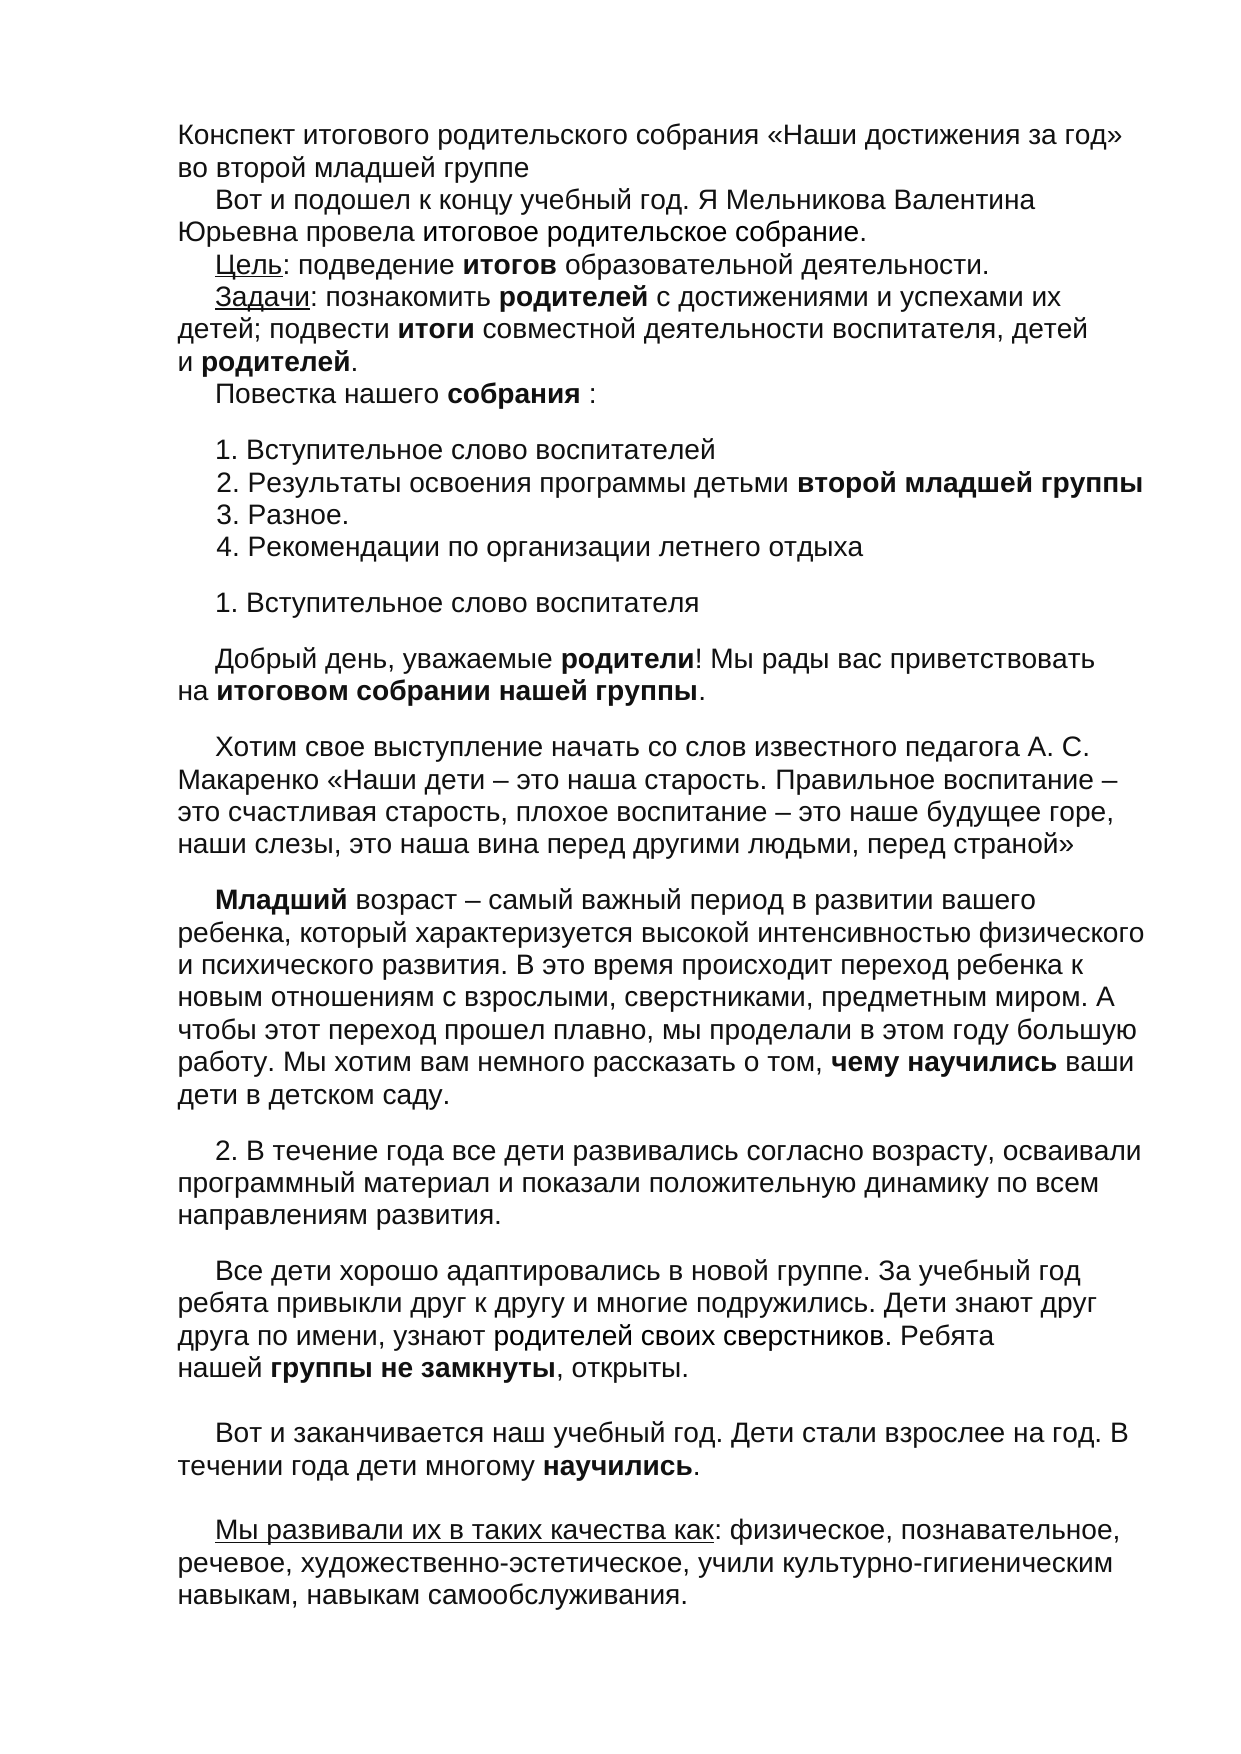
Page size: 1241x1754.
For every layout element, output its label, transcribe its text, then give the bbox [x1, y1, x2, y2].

text 2. В течение года все дети развивались согласно возрасту, осваивали программный материал и показали положительную динамику по всем направлениям развития. [177, 1133, 1152, 1231]
text Цель: подведение итогов образовательной деятельности. [177, 248, 1152, 280]
text Повестка нашего собрания : [177, 377, 1152, 410]
text Добрый день, уважаемые родители! Мы рады вас приветствовать на итоговом собрании нашей группы. [177, 642, 1152, 707]
text Все дети хорошо адаптировались в новой группе. За учебный год ребята привыкли друг к другу и многие подружились. Дети знают друг друга по имени, узнают родителей своих сверстников. Ребята нашей группы не замкнуты, открыты. [177, 1254, 1152, 1384]
text Задачи: познакомить родителей с достижениями и успехами их детей; подвести итоги совместной деятельности воспитателя, детей и родителей. [177, 280, 1152, 377]
text Конспект итогового родительского собрания «Наши достижения за год» во второй младшей группе [177, 118, 1152, 183]
text 1. Вступительное слово воспитателей 2. Результаты освоения программы детьми второй младшей группы 3. Разное. 4. Рекомендации по организации летнего отдыха [177, 433, 1152, 563]
text Мы развивали их в таких качества как: физическое, познавательное, речевое, художественно-эстетическое, учили культурно-гигиеническим навыкам, навыкам самообслуживания. [177, 1513, 1152, 1610]
text Вот и подошел к концу учебный год. Я Мельникова Валентина Юрьевна провела итоговое родительское собрание. [177, 183, 1152, 248]
text Хотим свое выступление начать со слов известного педагога А. С. Макаренко «Наши дети – это наша старость. Правильное воспитание – это счастливая старость, плохое воспитание – это наше будущее горе, наши слезы, это наша вина перед другими людьми, перед страной» [177, 730, 1152, 860]
text Вот и заканчивается наш учебный год. Дети стали взрослее на год. В течении года дети многому научились. [177, 1416, 1152, 1481]
text 1. Вступительное слово воспитателя [177, 586, 1152, 618]
text Младший возраст – самый важный период в развитии вашего ребенка, который характеризуется высокой интенсивностью физического и психического развития. В это время происходит переход ребенка к новым отношениям с взрослыми, сверстниками, предметным миром. А чтобы этот переход прошел плавно, мы проделали в этом году большую работу. Мы хотим вам немного рассказать о том, чему научились ваши дети в детском саду. [177, 883, 1152, 1110]
